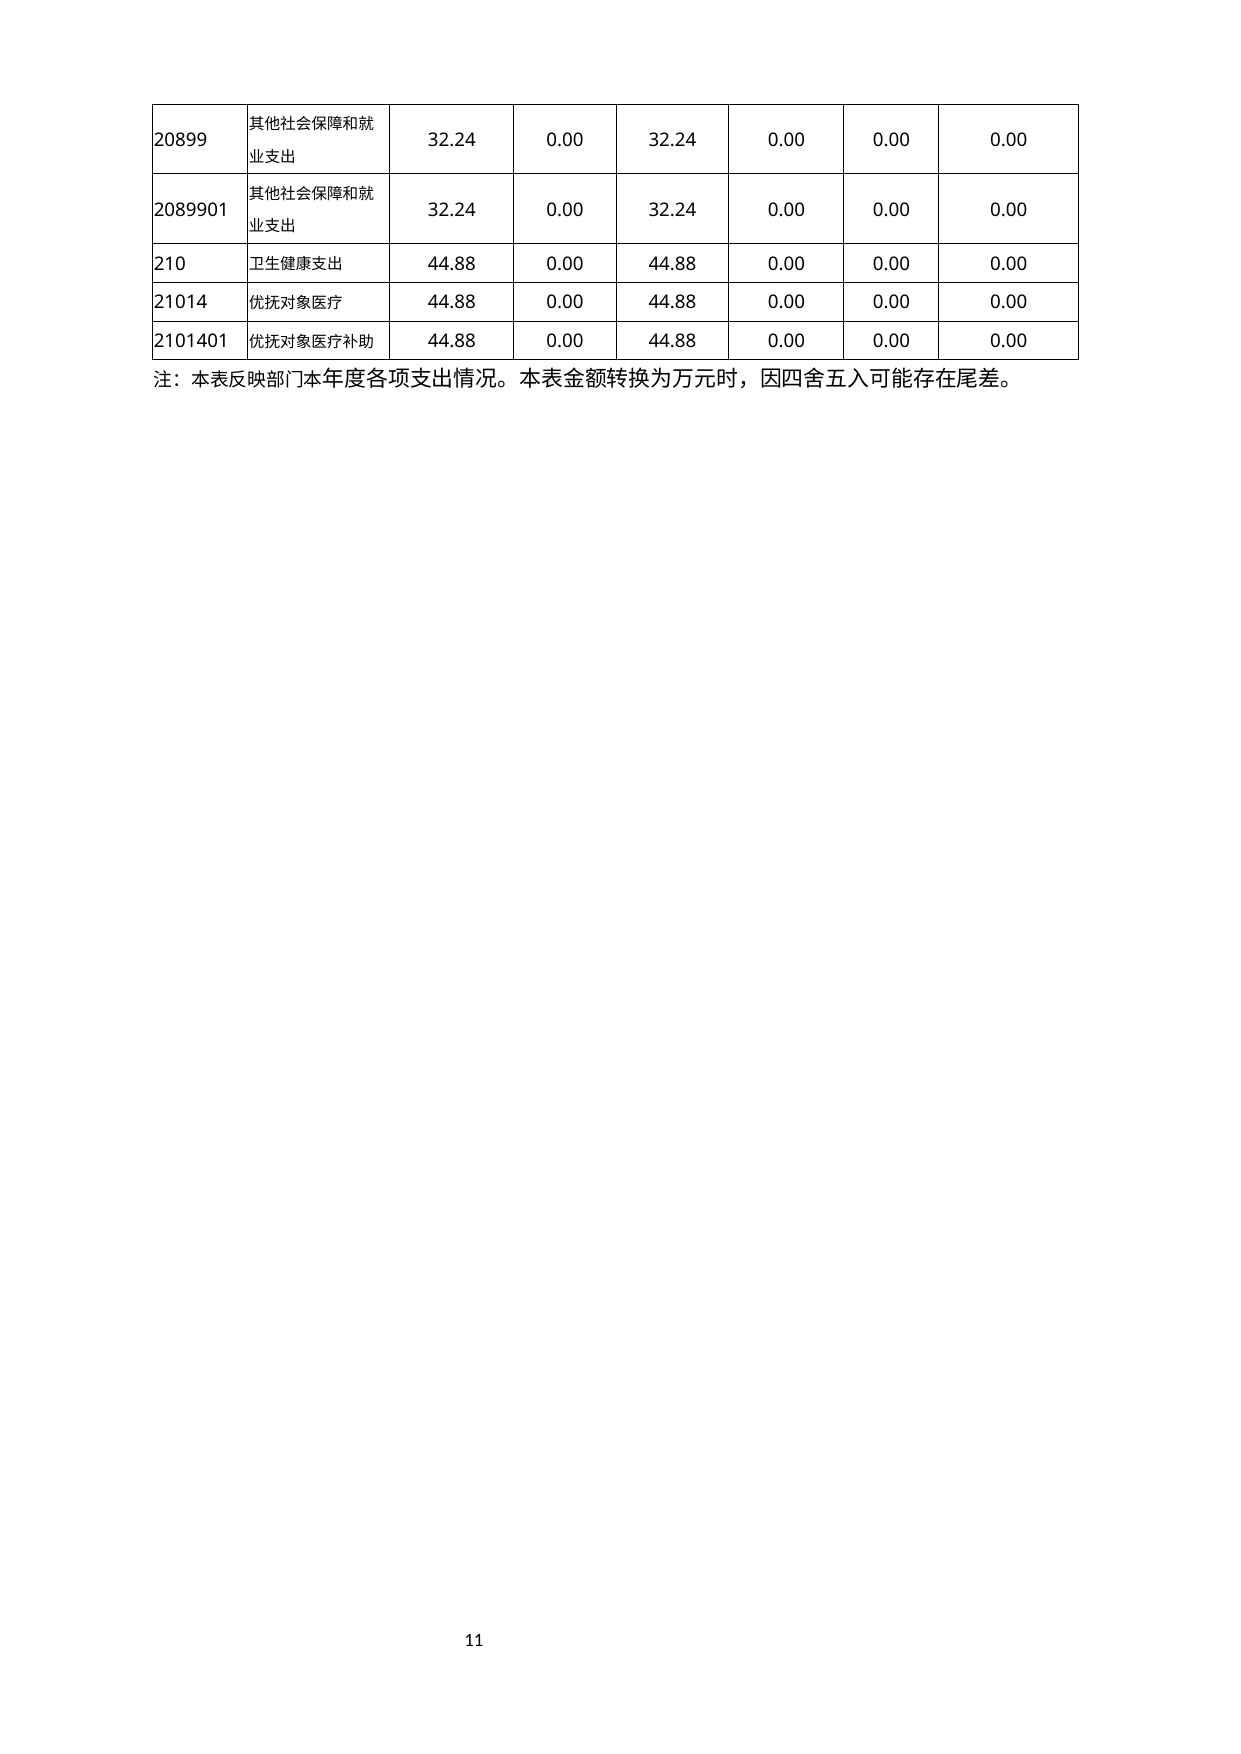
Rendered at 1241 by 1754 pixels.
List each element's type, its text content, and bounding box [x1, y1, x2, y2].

table_cell 卫生健康支出 [248, 244, 389, 282]
table_cell 210 [153, 244, 247, 282]
table_cell 0.00 [844, 244, 938, 282]
table_cell 44.88 [390, 244, 513, 282]
table_cell 0.00 [514, 105, 616, 173]
table_cell 0.00 [939, 322, 1078, 359]
table_cell 0.00 [844, 174, 938, 243]
table_cell 0.00 [729, 244, 843, 282]
table_cell 0.00 [514, 322, 616, 359]
table_cell 0.00 [844, 105, 938, 173]
table_cell 32.24 [617, 174, 728, 243]
table_cell 0.00 [844, 322, 938, 359]
table_cell 优抚对象医疗 [248, 283, 389, 321]
table_cell 44.88 [617, 244, 728, 282]
table_cell 32.24 [390, 105, 513, 173]
table_cell 其他社会保障和就业支出 [248, 174, 389, 243]
table_cell 0.00 [729, 322, 843, 359]
text 注：本表反映部门本年度各项支出情况。本表金额转换为万元时，因四舍五入可能存在尾差。 [153, 360, 1075, 393]
table_cell 32.24 [617, 105, 728, 173]
table_cell 0.00 [729, 174, 843, 243]
table_cell 32.24 [390, 174, 513, 243]
table_cell 20899 [153, 105, 247, 173]
table_cell 44.88 [390, 283, 513, 321]
table_cell 优抚对象医疗补助 [248, 322, 389, 359]
table_cell 2089901 [153, 174, 247, 243]
table_cell 其他社会保障和就业支出 [248, 105, 389, 173]
table_cell 0.00 [514, 244, 616, 282]
table_cell 0.00 [939, 174, 1078, 243]
table_cell 44.88 [617, 283, 728, 321]
table_cell 44.88 [390, 322, 513, 359]
table_cell 0.00 [514, 283, 616, 321]
table_cell 0.00 [514, 174, 616, 243]
table_cell 44.88 [617, 322, 728, 359]
table_cell 0.00 [729, 105, 843, 173]
table_cell 0.00 [729, 283, 843, 321]
table_cell 21014 [153, 283, 247, 321]
table_cell 0.00 [939, 244, 1078, 282]
table_cell 0.00 [939, 105, 1078, 173]
table_cell 0.00 [939, 283, 1078, 321]
table_cell 0.00 [844, 283, 938, 321]
table_cell 2101401 [153, 322, 247, 359]
